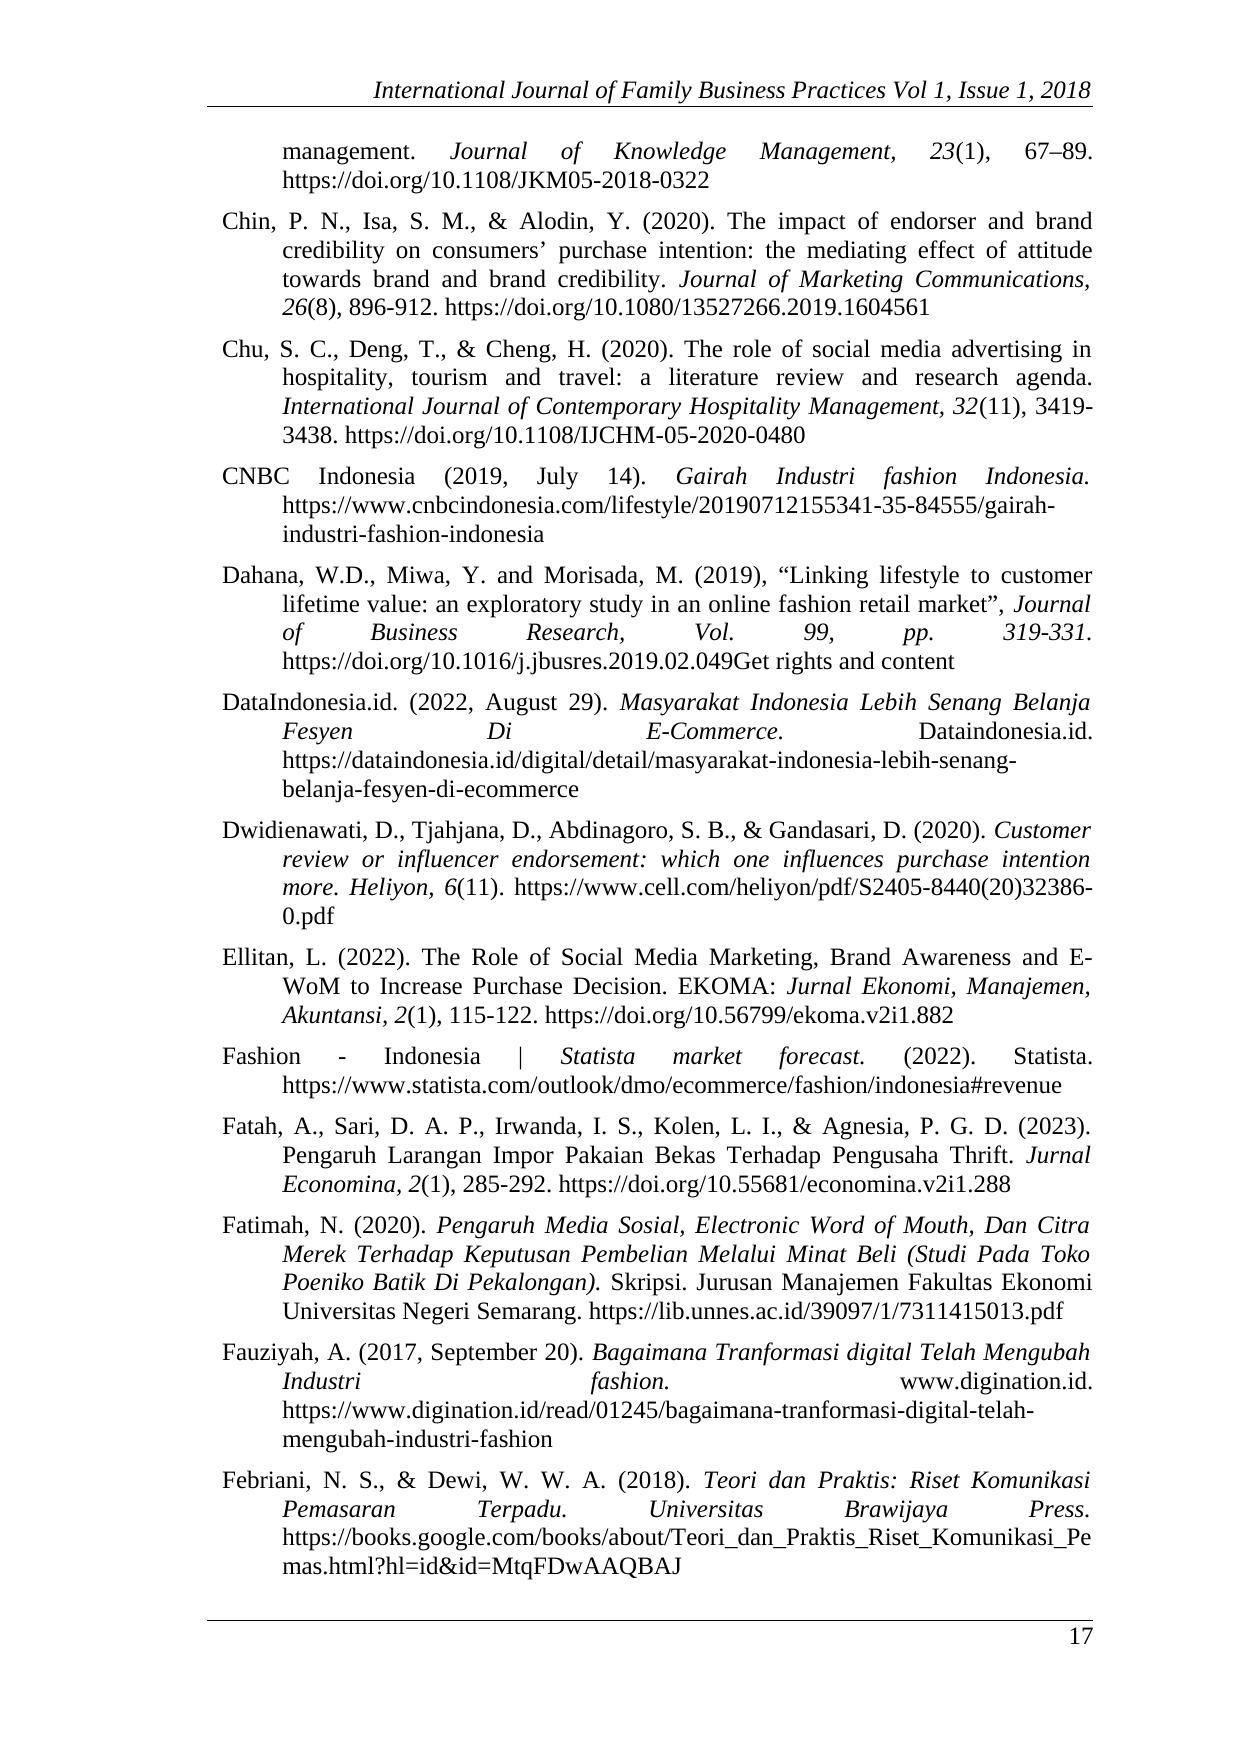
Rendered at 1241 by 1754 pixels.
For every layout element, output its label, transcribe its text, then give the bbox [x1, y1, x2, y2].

text Fashion - Indonesia | Statista market forecast. (2022). Statista. https://www.statista.com/outlook/dmo/ecommerce/fashion/indonesia#revenue [222, 1041, 1093, 1099]
text Dahana, W.D., Miwa, Y. and Morisada, M. (2019), “Linking lifestyle to customer lifetime value: an exploratory study in an online fashion retail market”, Journal of Business Research, Vol. 99, pp. 319-331. https://doi.org/10.1016/j.jbusres.2019.02.049Get rights and content [222, 560, 1093, 675]
text Dwidienawati, D., Tjahjana, D., Abdinagoro, S. B., & Gandasari, D. (2020). Customer review or influencer endorsement: which one influences purchase intention more. Heliyon, 6(11). https://www.cell.com/heliyon/pdf/S2405-8440(20)32386-0.pdf [222, 815, 1093, 930]
text Fatah, A., Sari, D. A. P., Irwanda, I. S., Kolen, L. I., & Agnesia, P. G. D. (2023). Pengaruh Larangan Impor Pakaian Bekas Terhadap Pengusaha Thrift. Jurnal Economina, 2(1), 285-292. https://doi.org/10.55681/economina.v2i1.288 [222, 1111, 1093, 1197]
text Fauziyah, A. (2017, September 20). Bagaimana Tranformasi digital Telah Mengubah Industri fashion. www.digination.id. https://www.digination.id/read/01245/bagaimana-tranformasi-digital-telah-mengubah-industri-fashion [222, 1337, 1093, 1452]
text Chu, S. C., Deng, T., & Cheng, H. (2020). The role of social media advertising in hospitality, tourism and travel: a literature review and research agenda. International Journal of Contemporary Hospitality Management, 32(11), 3419-3438. https://doi.org/10.1108/IJCHM-05-2020-0480 [222, 334, 1093, 449]
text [222, 136, 1093, 194]
text DataIndonesia.id. (2022, August 29). Masyarakat Indonesia Lebih Senang Belanja Fesyen Di E-Commerce. Dataindonesia.id. https://dataindonesia.id/digital/detail/masyarakat-indonesia-lebih-senang-belanja-fesyen-di-ecommerce [222, 687, 1093, 802]
text Chin, P. N., Isa, S. M., & Alodin, Y. (2020). The impact of endorser and brand credibility on consumers’ purchase intention: the mediating effect of attitude towards brand and brand credibility. Journal of Marketing Communications, 26(8), 896-912. https://doi.org/10.1080/13527266.2019.1604561 [222, 206, 1093, 321]
text Fatimah, N. (2020). Pengaruh Media Sosial, Electronic Word of Mouth, Dan Citra Merek Terhadap Keputusan Pembelian Melalui Minat Beli (Studi Pada Toko Poeniko Batik Di Pekalongan). Skripsi. Jurusan Manajemen Fakultas Ekonomi Universitas Negeri Semarang. https://lib.unnes.ac.id/39097/1/7311415013.pdf [222, 1210, 1093, 1325]
text Febriani, N. S., & Dewi, W. W. A. (2018). Teori dan Praktis: Riset Komunikasi Pemasaran Terpadu. Universitas Brawijaya Press. https://books.google.com/books/about/Teori_dan_Praktis_Riset_Komunikasi_Pemas.html?hl=id&id=MtqFDwAAQBAJ [222, 1465, 1093, 1580]
text CNBC Indonesia (2019, July 14). Gairah Industri fashion Indonesia. https://www.cnbcindonesia.com/lifestyle/20190712155341-35-84555/gairah-industri-fashion-indonesia [222, 461, 1093, 547]
text Ellitan, L. (2022). The Role of Social Media Marketing, Brand Awareness and E-WoM to Increase Purchase Decision. EKOMA: Jurnal Ekonomi, Manajemen, Akuntansi, 2(1), 115-122. https://doi.org/10.56799/ekoma.v2i1.882 [222, 942, 1093, 1029]
